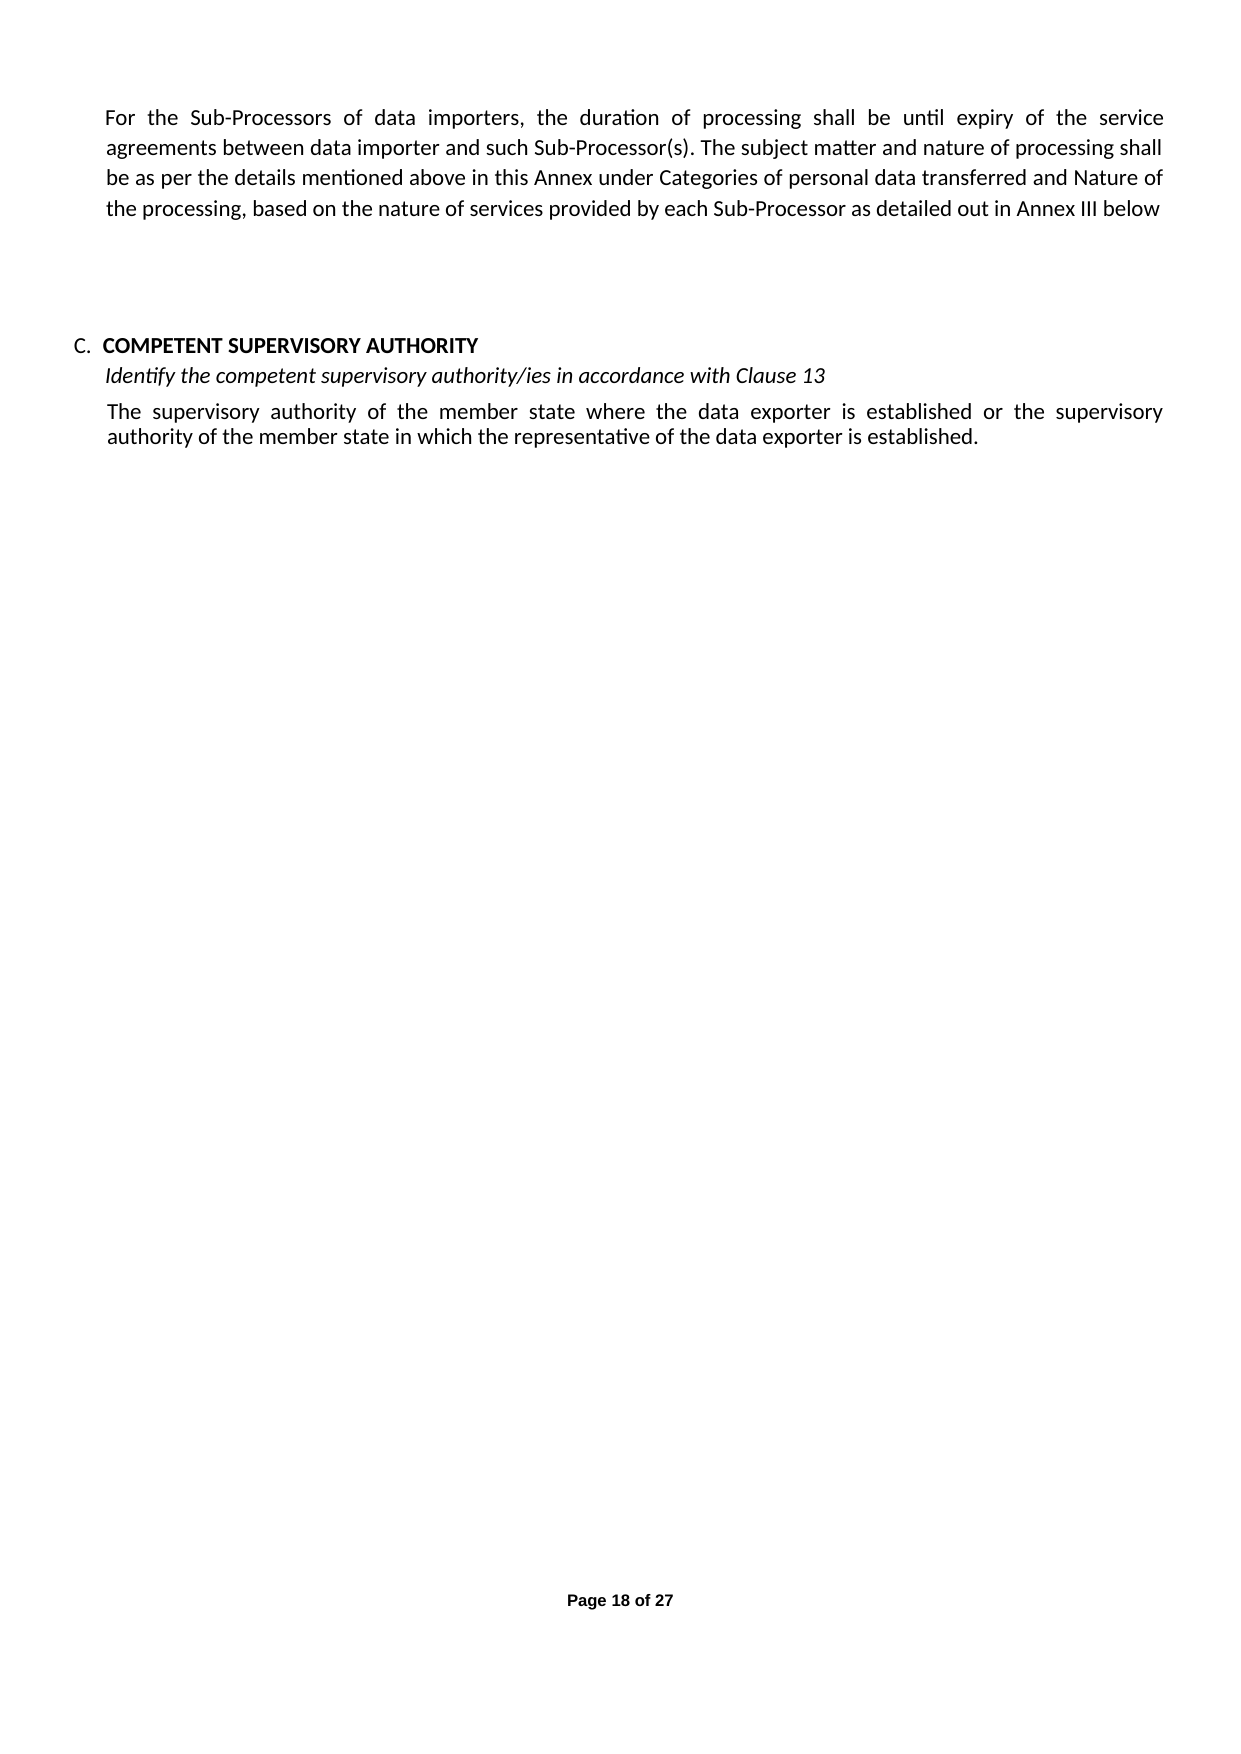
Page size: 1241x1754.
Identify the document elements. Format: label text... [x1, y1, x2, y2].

text The supervisory authority of the member state where the data exporter is established or the supervisory authority of the member state in which the representative of the data exporter is established. [107, 399, 1165, 450]
text For the Sub-Processors of data importers, the duration of processing shall be until expiry of the service agreements between data importer and such Sub-Processor(s). The subject matter and nature of processing shall be as per the details mentioned above in this Annex under Categories of personal data transferred and Nature of the processing, based on the nature of services provided by each Sub-Processor as detailed out in Annex III below [105, 103, 1165, 222]
text C. COMPETENT SUPERVISORY AUTHORITY [73, 331, 1165, 359]
text Identify the competent supervisory authority/ies in accordance with Clause 13 [105, 362, 1165, 390]
